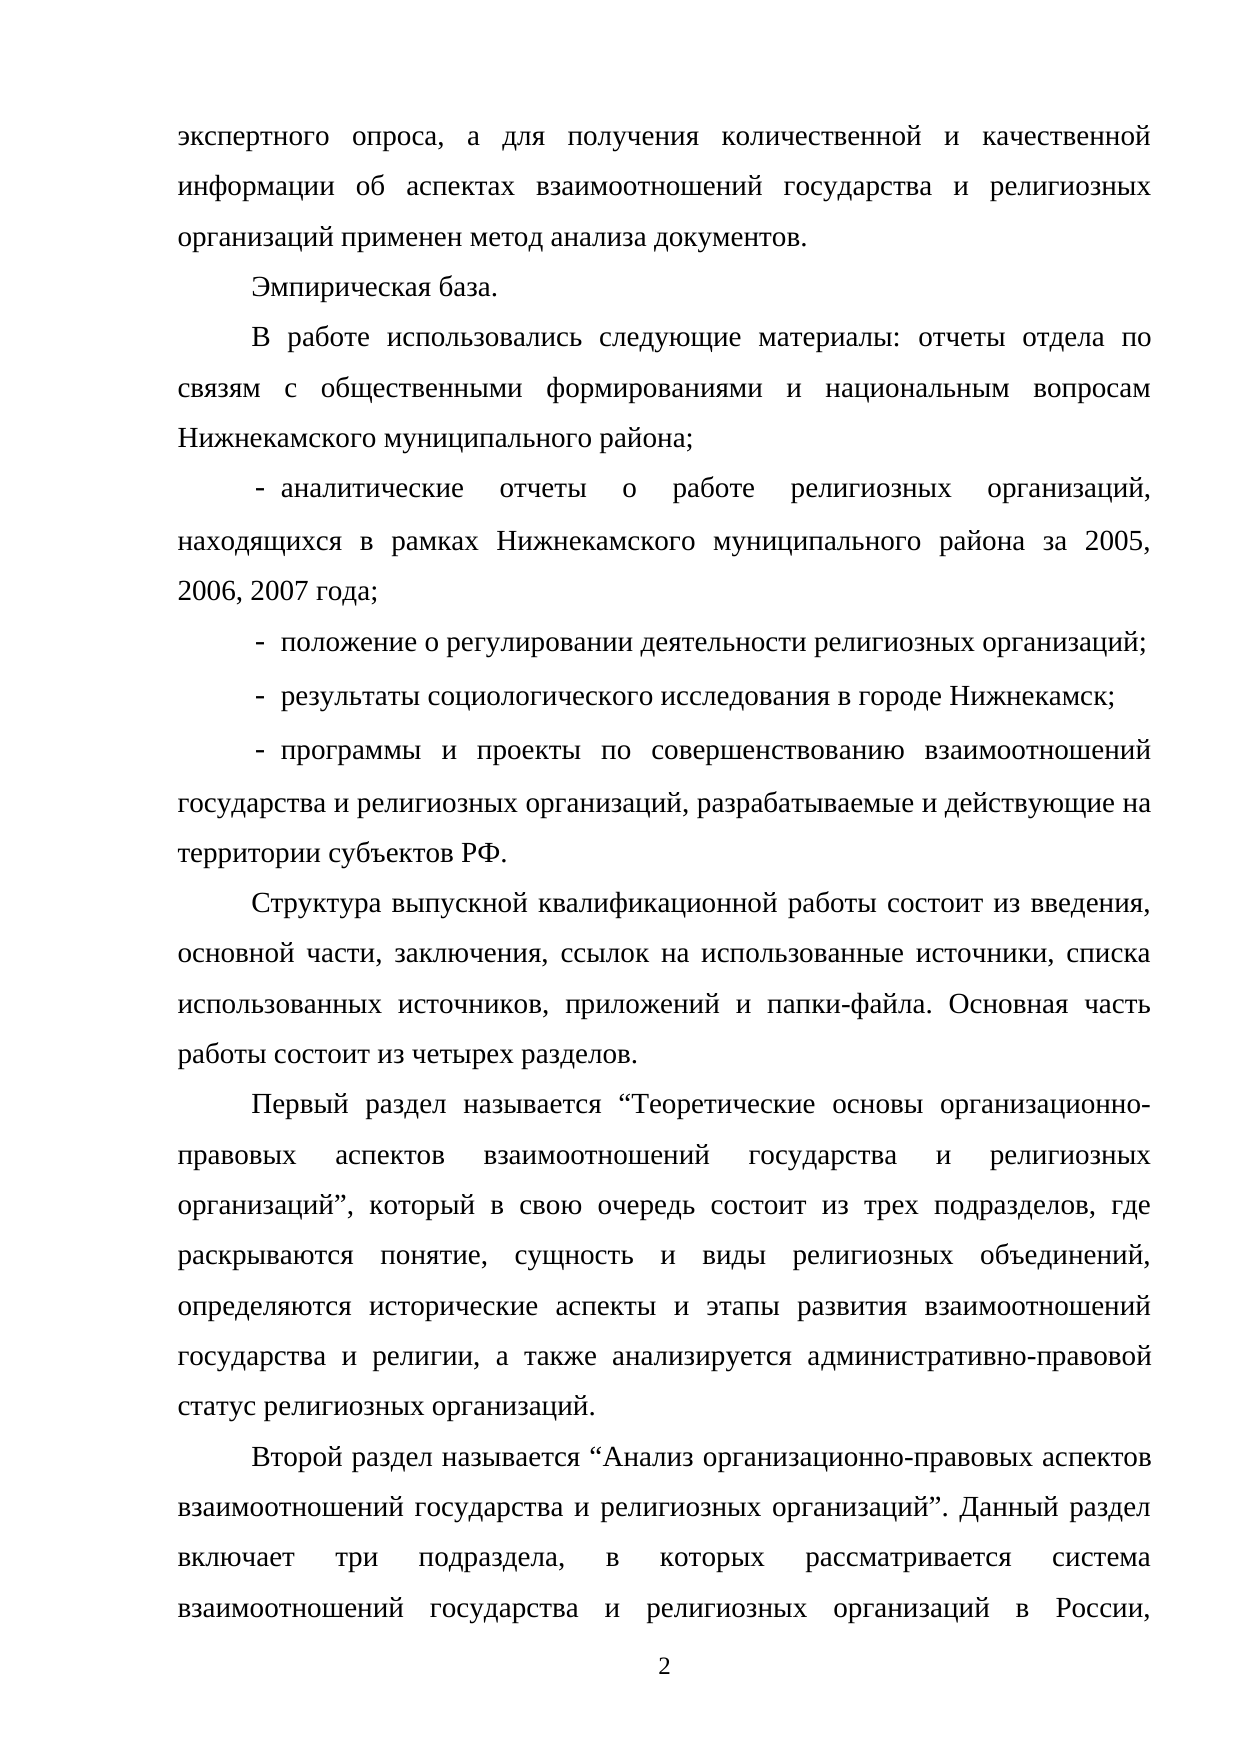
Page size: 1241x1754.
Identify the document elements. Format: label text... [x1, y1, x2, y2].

list положение о регулировании деятельности религиозных организаций; [177, 624, 1152, 660]
text Эмпирическая база. [177, 269, 1152, 303]
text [177, 1439, 1152, 1623]
list программы и проекты по совершенствованию взаимоотношений государства и религиозных организаций, разрабатываемые и действующие на территории субъектов РФ. [177, 732, 1152, 868]
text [177, 118, 1152, 252]
list результаты социологического исследования в городе Нижнекамск; [177, 678, 1152, 714]
text В работе использовались следующие материалы: отчеты отдела по связям с общественными формированиями и национальным вопросам Нижнекамского муниципального района; [177, 319, 1152, 453]
text Первый раздел называется “Теоретические основы организационно-правовых аспектов взаимоотношений государства и религиозных организаций”, который в свою очередь состоит из трех подразделов, где раскрываются понятие, сущность и виды религиозных объединений, определяются исторические аспекты и этапы развития взаимоотношений государства и религии, а также анализируется административно-правовой статус религиозных организаций. [177, 1087, 1152, 1422]
text Структура выпускной квалификационной работы состоит из введения, основной части, заключения, ссылок на использованные источники, списка использованных источников, приложений и папки-файла. Основная часть работы состоит из четырех разделов. [177, 885, 1152, 1070]
list аналитические отчеты о работе религиозных организаций, находящихся в рамках Нижнекамского муниципального района за 2005, 2006, 2007 года; [177, 470, 1152, 607]
